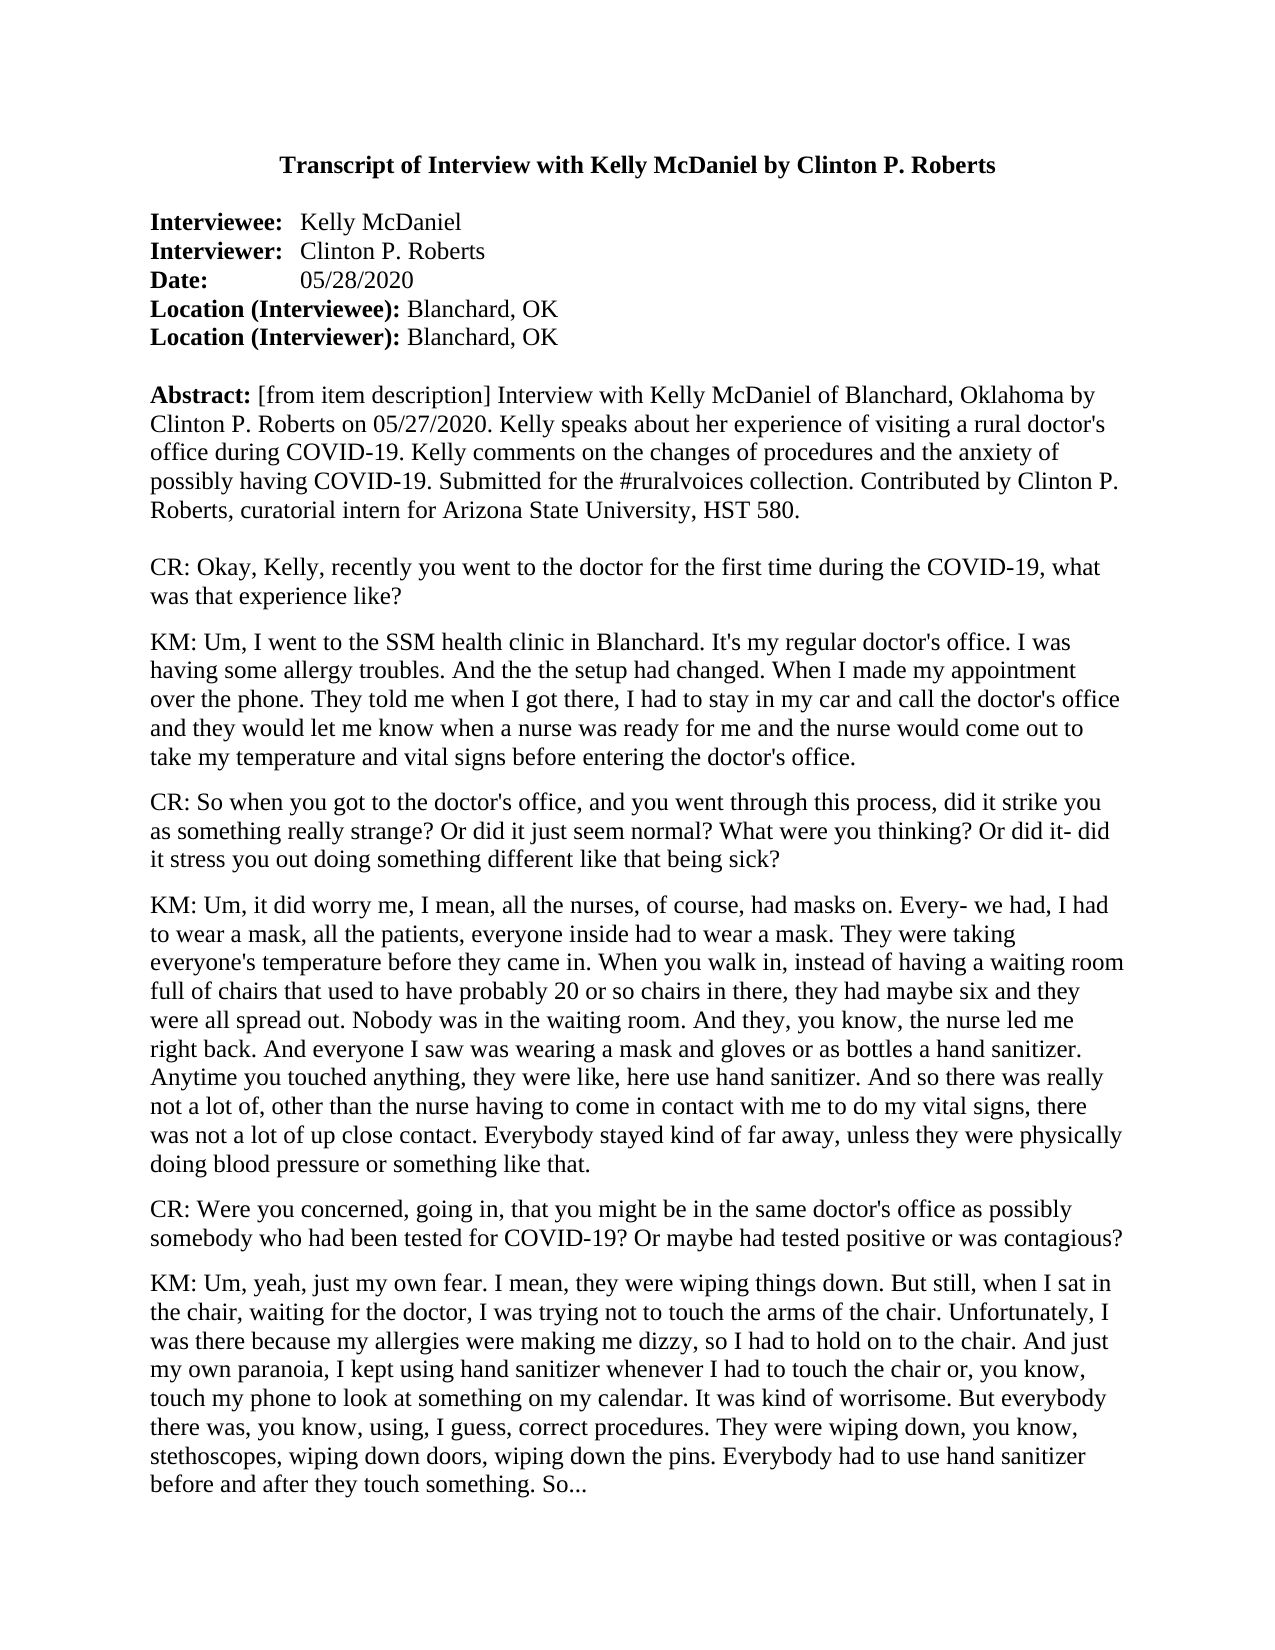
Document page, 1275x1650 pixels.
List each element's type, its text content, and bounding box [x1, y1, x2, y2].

text Transcript of Interview with Kelly McDaniel by Clinton P. Roberts [150, 150, 1125, 179]
text Location (Interviewer): Blanchard, OK [150, 322, 1125, 351]
text CR: So when you got to the doctor's office, and you went through this process, did it strike you as something really strange? Or did it just seem normal? What were you thinking? Or did it- did it stress you out doing something different like that being sick? [150, 787, 1125, 873]
text Interviewer: Clinton P. Roberts [150, 236, 1125, 265]
text KM: Um, it did worry me, I mean, all the nurses, of course, had masks on. Every- we had, I had to wear a mask, all the patients, everyone inside had to wear a mask. They were taking everyone's temperature before they came in. When you walk in, instead of having a waiting room full of chairs that used to have probably 20 or so chairs in there, they had maybe six and they were all spread out. Nobody was in the waiting room. And they, you know, the nurse led me right back. And everyone I saw was wearing a mask and gloves or as bottles a hand sanitizer. Anytime you touched anything, they were like, here use hand sanitizer. And so there was really not a lot of, other than the nurse having to come in contact with me to do my vital signs, there was not a lot of up close contact. Everybody stayed kind of far away, unless they were physically doing blood pressure or something like that. [150, 890, 1125, 1177]
text Abstract: [from item description] Interview with Kelly McDaniel of Blanchard, Oklahoma by Clinton P. Roberts on 05/27/2020. Kelly speaks about her experience of visiting a rural doctor's office during COVID-19. Kelly comments on the changes of procedures and the anxiety of possibly having COVID-19. Submitted for the #ruralvoices collection. Contributed by Clinton P. Roberts, curatorial intern for Arizona State University, HST 580. [150, 380, 1125, 524]
text CR: Were you concerned, going in, that you might be in the same doctor's office as possibly somebody who had been tested for COVID-19? Or maybe had tested positive or was contagious? [150, 1194, 1125, 1252]
text Interviewee: Kelly McDaniel [150, 207, 1125, 236]
text Location (Interviewee): Blanchard, OK [150, 294, 1125, 322]
text KM: Um, I went to the SSM health clinic in Blanchard. It's my regular doctor's office. I was having some allergy troubles. And the the setup had changed. When I made my appointment over the phone. They told me when I got there, I had to stay in my car and call the doctor's office and they would let me know when a nurse was ready for me and the nurse would come out to take my temperature and vital signs before entering the doctor's office. [150, 627, 1125, 770]
text CR: Okay, Kelly, recently you went to the doctor for the first time during the COVID-19, what was that experience like? [150, 552, 1125, 610]
text Date: 05/28/2020 [150, 265, 1125, 294]
text KM: Um, yeah, just my own fear. I mean, they were wiping things down. But still, when I sat in the chair, waiting for the doctor, I was trying not to touch the arms of the chair. Unfortunately, I was there because my allergies were making me dizzy, so I had to hold on to the chair. And just my own paranoia, I kept using hand sanitizer whenever I had to touch the chair or, you know, touch my phone to look at something on my calendar. It was kind of worrisome. But everybody there was, you know, using, I guess, correct procedures. They were wiping down, you know, stethoscopes, wiping down doors, wiping down the pins. Everybody had to use hand sanitizer before and after they touch something. So... [150, 1268, 1125, 1498]
